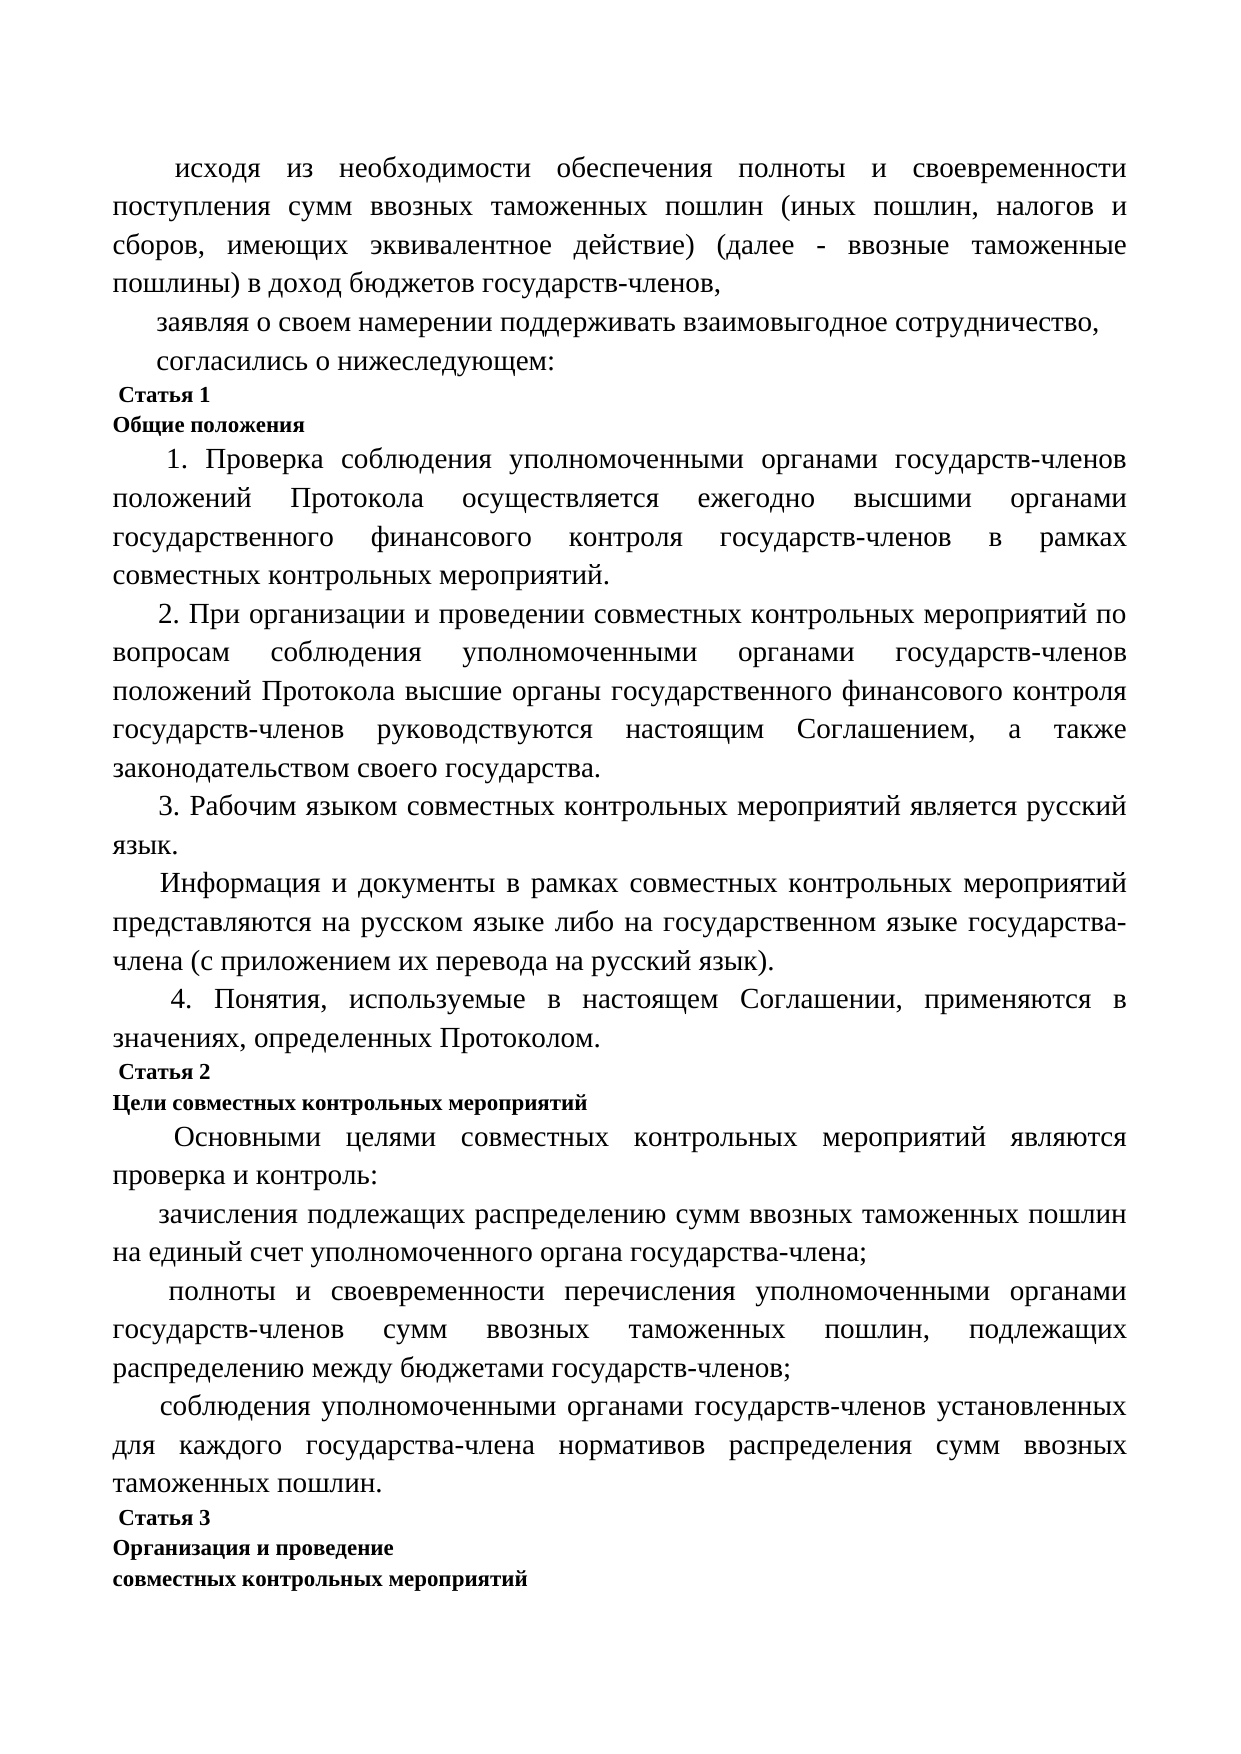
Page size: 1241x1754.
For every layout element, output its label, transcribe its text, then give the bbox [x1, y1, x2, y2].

text соблюдения уполномоченными органами государств-членов установленных для каждого государства-члена нормативов распределения сумм ввозных таможенных пошлин. [112, 1388, 1128, 1499]
text 4. Понятия, используемые в настоящем Соглашении, применяются в значениях, определенных Протоколом. [112, 981, 1128, 1053]
text исходя из необходимости обеспечения полноты и своевременности поступления сумм ввозных таможенных пошлин (иных пошлин, налогов и сборов, имеющих эквивалентное действие) (далее - ввозные таможенные пошлины) в доход бюджетов государств-членов, [112, 150, 1128, 299]
text 3. Рабочим языком совместных контрольных мероприятий является русский язык. [112, 788, 1128, 861]
text заявляя о своем намерении поддерживать взаимовыгодное сотрудничество, [112, 304, 1128, 338]
text Статья 2 Цели совместных контрольных мероприятий [112, 1058, 1128, 1115]
text Статья 1 Общие положения [112, 381, 1128, 438]
text Статья 3 Организация и проведение совместных контрольных мероприятий [112, 1504, 1128, 1591]
text зачисления подлежащих распределению сумм ввозных таможенных пошлин на единый счет уполномоченного органа государства-члена; [112, 1196, 1128, 1268]
text полноты и своевременности перечисления уполномоченными органами государств-членов сумм ввозных таможенных пошлин, подлежащих распределению между бюджетами государств-членов; [112, 1273, 1128, 1383]
text согласились о нижеследующем: [112, 343, 1128, 376]
text 1. Проверка соблюдения уполномоченными органами государств-членов положений Протокола осуществляется ежегодно высшими органами государственного финансового контроля государств-членов в рамках совместных контрольных мероприятий. [112, 442, 1128, 591]
text 2. При организации и проведении совместных контрольных мероприятий по вопросам соблюдения уполномоченными органами государств-членов положений Протокола высшие органы государственного финансового контроля государств-членов руководствуются настоящим Соглашением, а также законодательством своего государства. [112, 596, 1128, 783]
text Основными целями совместных контрольных мероприятий являются проверка и контроль: [112, 1119, 1128, 1191]
text Информация и документы в рамках совместных контрольных мероприятий представляются на русском языке либо на государственном языке государства-члена (с приложением их перевода на русский язык). [112, 866, 1128, 976]
